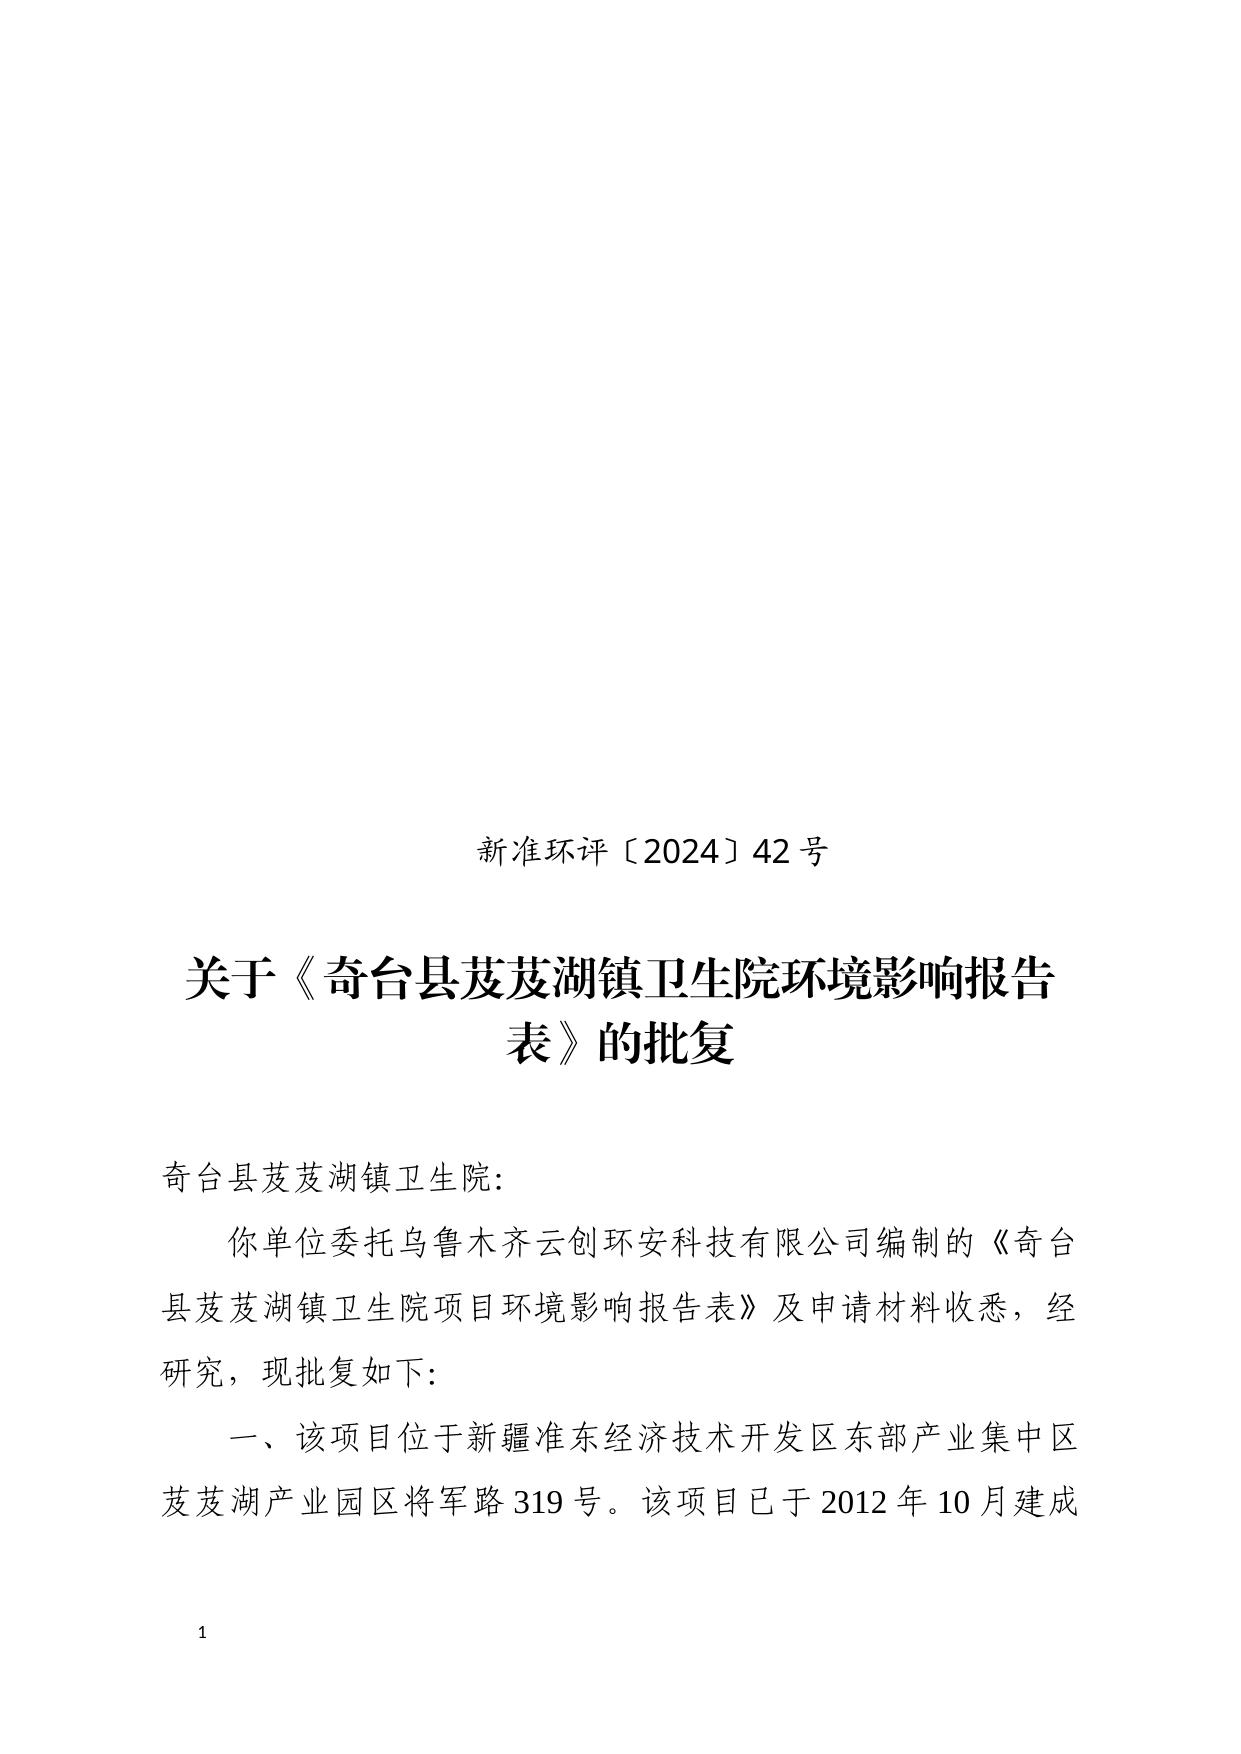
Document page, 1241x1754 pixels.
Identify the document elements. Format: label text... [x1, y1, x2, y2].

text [159, 1403, 1081, 1533]
text 关于《奇台县芨芨湖镇卫生院环境影响报告表》的批复 [159, 948, 1081, 1078]
text 新准环评〔2024〕42号 [159, 818, 1081, 883]
text 你单位委托乌鲁木齐云创环安科技有限公司编制的《奇台县芨芨湖镇卫生院项目环境影响报告表》及申请材料收悉，经研究，现批复如下： [159, 1208, 1081, 1403]
text 奇台县芨芨湖镇卫生院： [159, 1143, 1081, 1208]
